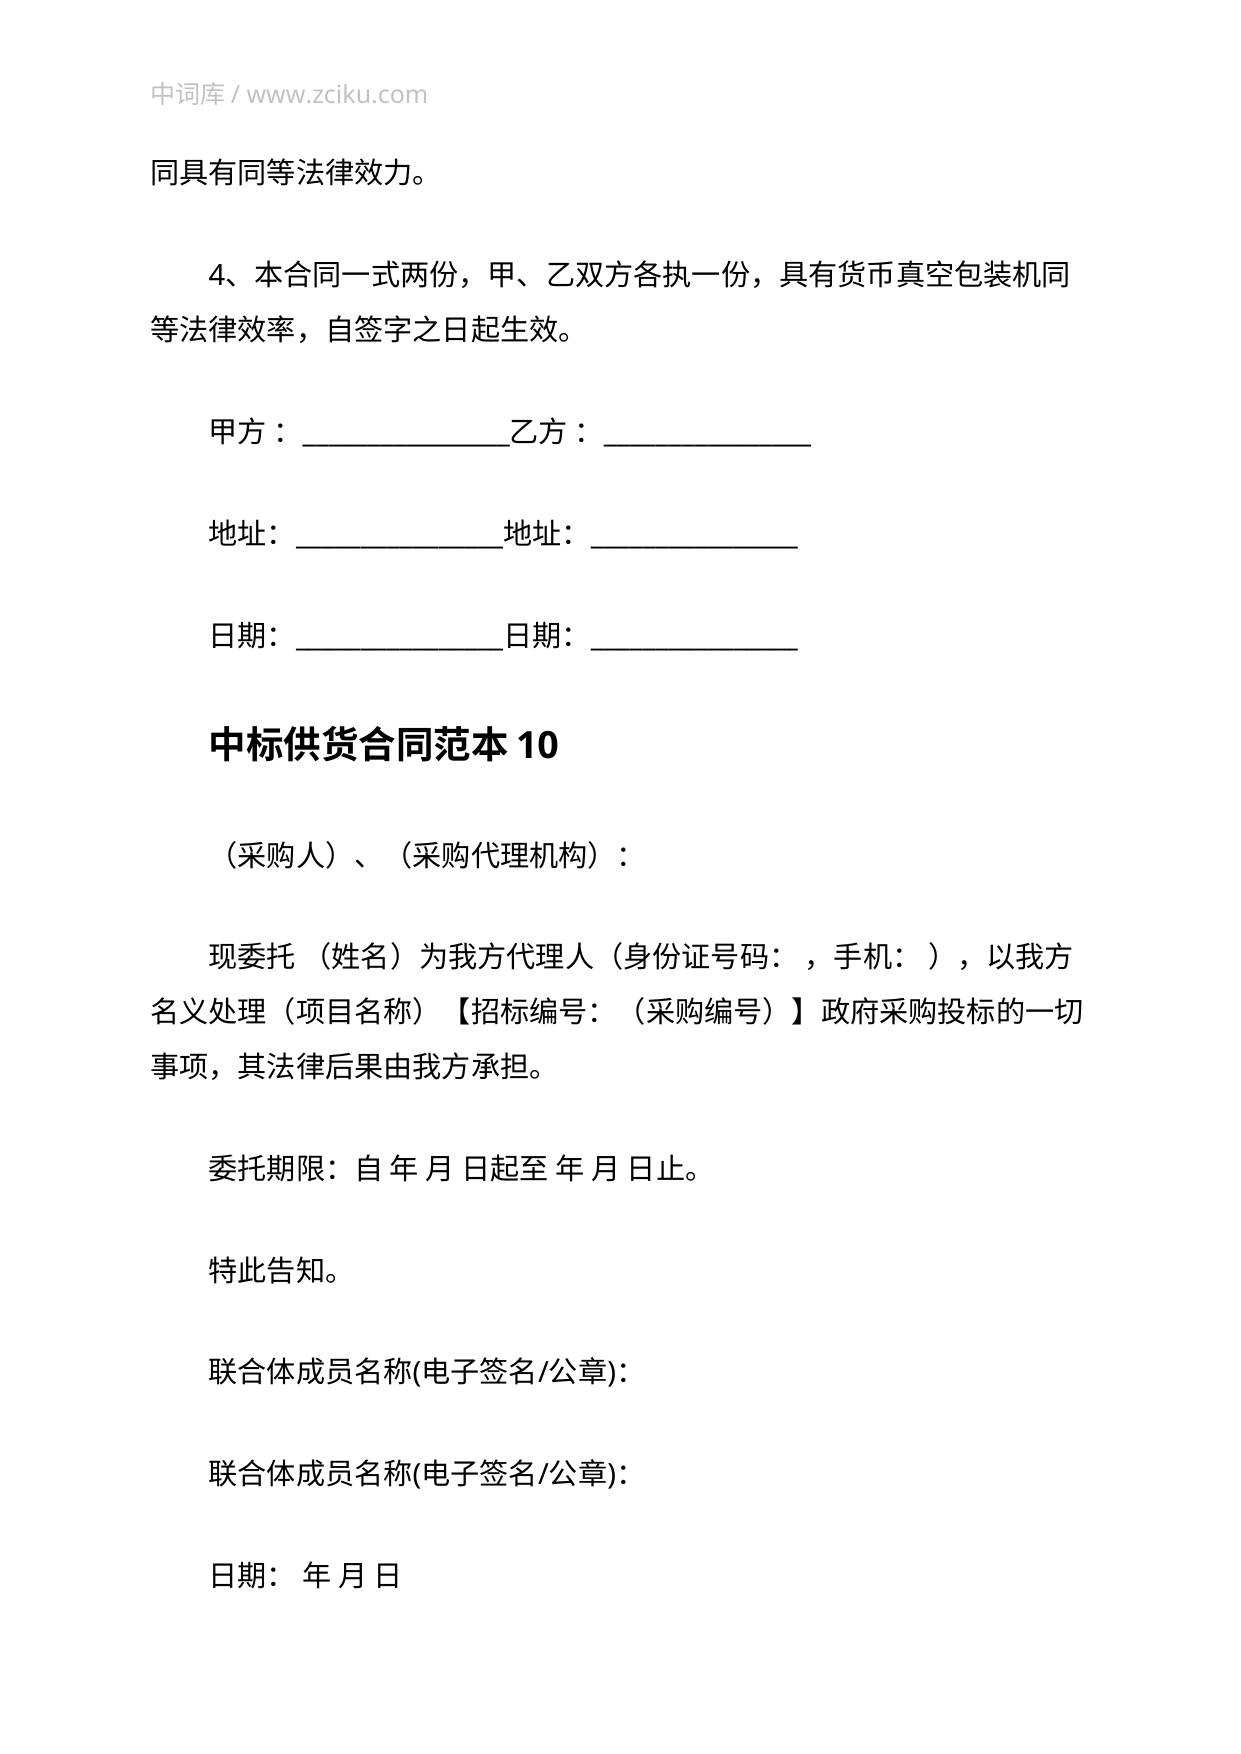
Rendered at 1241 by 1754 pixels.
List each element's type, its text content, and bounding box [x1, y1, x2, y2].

text 委托期限：自 年 月 日起至 年 月 日止。 [150, 1145, 1090, 1188]
text （采购人）、（采购代理机构）： [150, 832, 1090, 874]
text 中标供货合同范本10 [150, 714, 1090, 769]
text 地址：________________地址：________________ [150, 511, 1090, 553]
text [150, 150, 1090, 192]
text 4、本合同一式两份，甲、乙双方各执一份，具有货币真空包装机同等法律效率，自签字之日起生效。 [150, 252, 1090, 349]
text 日期： 年 月 日 [150, 1553, 1090, 1595]
text 特此告知。 [150, 1247, 1090, 1289]
text 日期：________________日期：________________ [150, 612, 1090, 655]
text 联合体成员名称(电子签名/公章)： [150, 1451, 1090, 1493]
text 甲方 ：________________乙方 ：________________ [150, 408, 1090, 451]
text 联合体成员名称(电子签名/公章)： [150, 1349, 1090, 1391]
text 现委托 （姓名）为我方代理人（身份证号码： ，手机： ），以我方名义处理（项目名称）【招标编号：（采购编号）】政府采购投标的一切事项，其法律后果由我方承担。 [150, 934, 1090, 1086]
